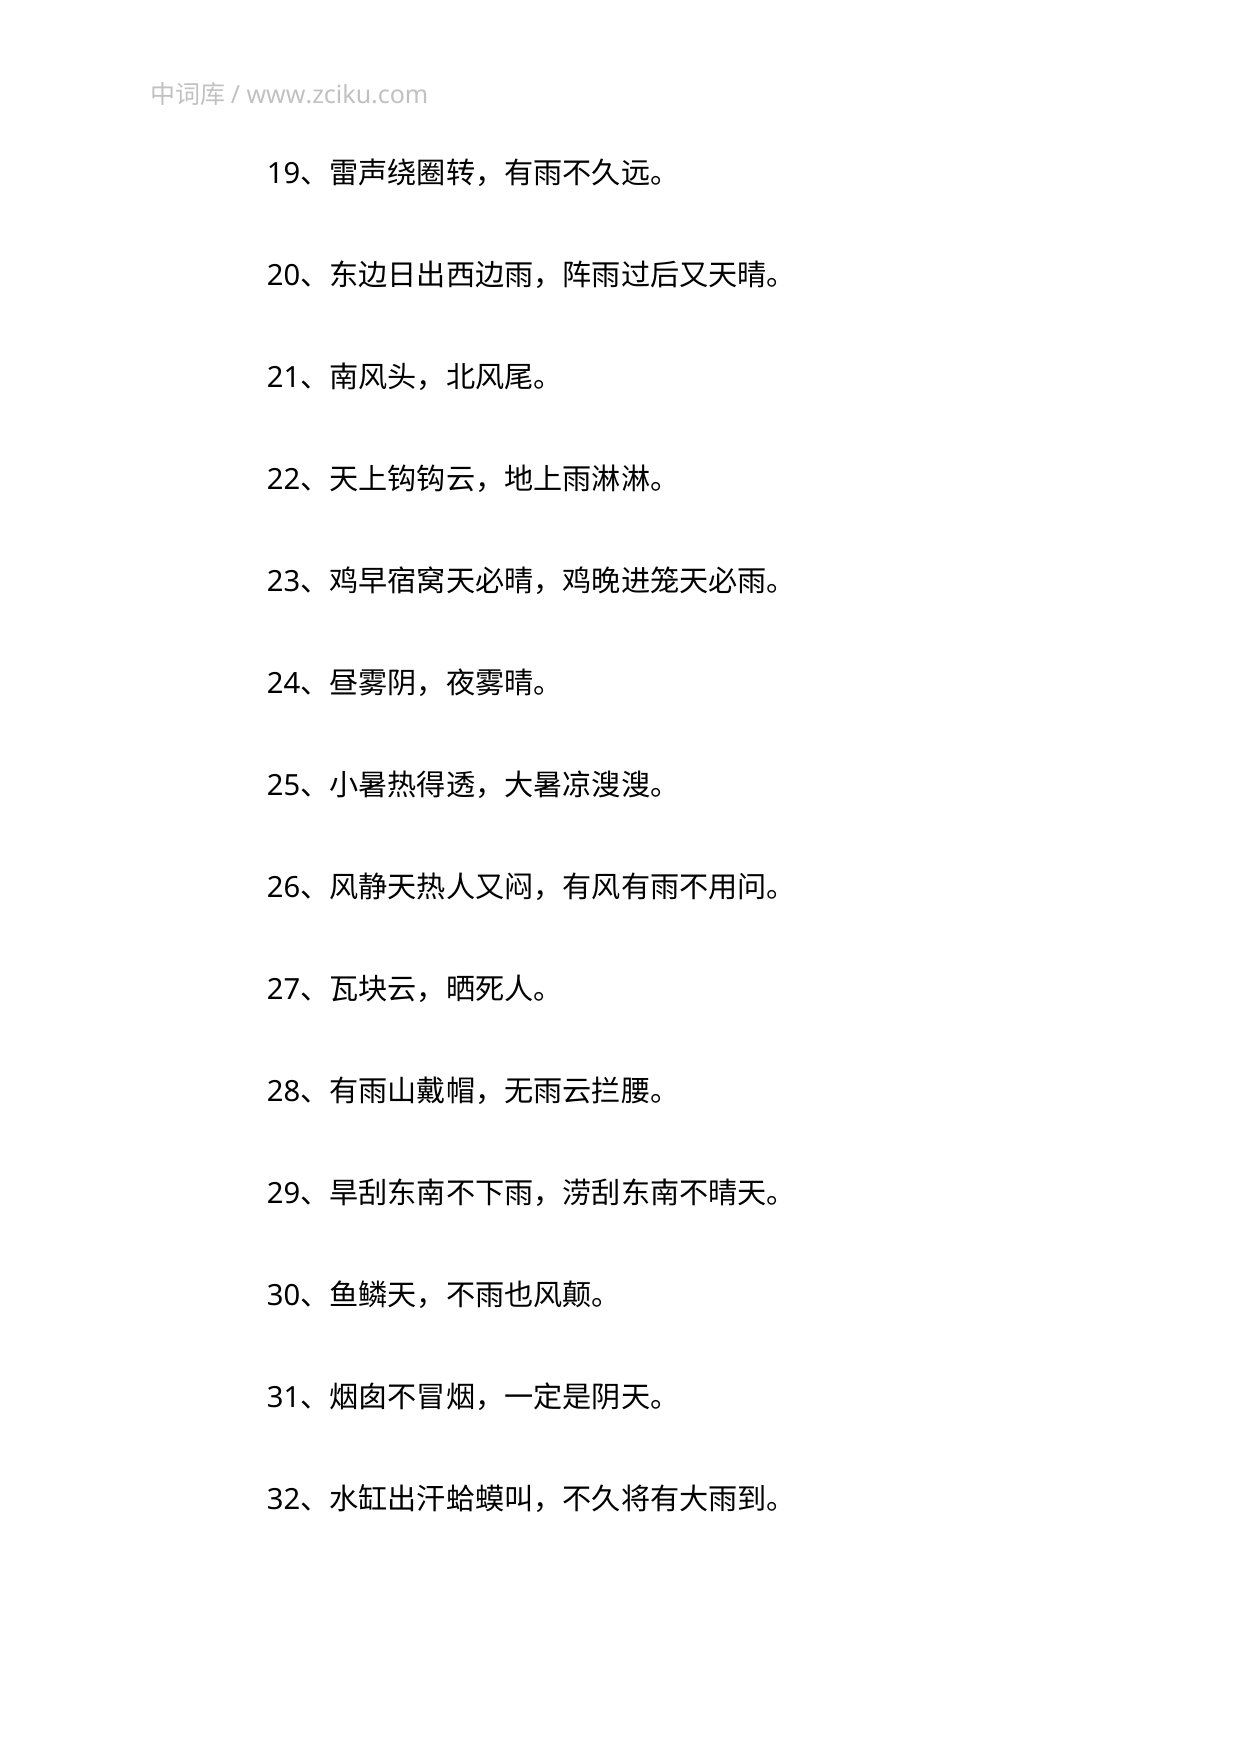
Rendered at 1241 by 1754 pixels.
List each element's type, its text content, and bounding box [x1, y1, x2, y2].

text 20、东边日出西边雨，阵雨过后又天晴。 [150, 252, 1090, 294]
text 25、小暑热得透，大暑凉溲溲。 [150, 762, 1090, 804]
text 24、昼雾阴，夜雾晴。 [150, 660, 1090, 702]
text 26、风静天热人又闷，有风有雨不用问。 [150, 864, 1090, 906]
text 27、瓦块云，晒死人。 [150, 966, 1090, 1008]
text 29、旱刮东南不下雨，涝刮东南不晴天。 [150, 1170, 1090, 1212]
text 31、烟囱不冒烟，一定是阴天。 [150, 1374, 1090, 1416]
text 30、鱼鳞天，不雨也风颠。 [150, 1272, 1090, 1314]
text 19、雷声绕圈转，有雨不久远。 [150, 150, 1090, 192]
text 32、水缸出汗蛤蟆叫，不久将有大雨到。 [150, 1476, 1090, 1518]
text 28、有雨山戴帽，无雨云拦腰。 [150, 1068, 1090, 1110]
text 22、天上钩钩云，地上雨淋淋。 [150, 456, 1090, 498]
text 23、鸡早宿窝天必晴，鸡晚进笼天必雨。 [150, 558, 1090, 600]
text 21、南风头，北风尾。 [150, 354, 1090, 396]
